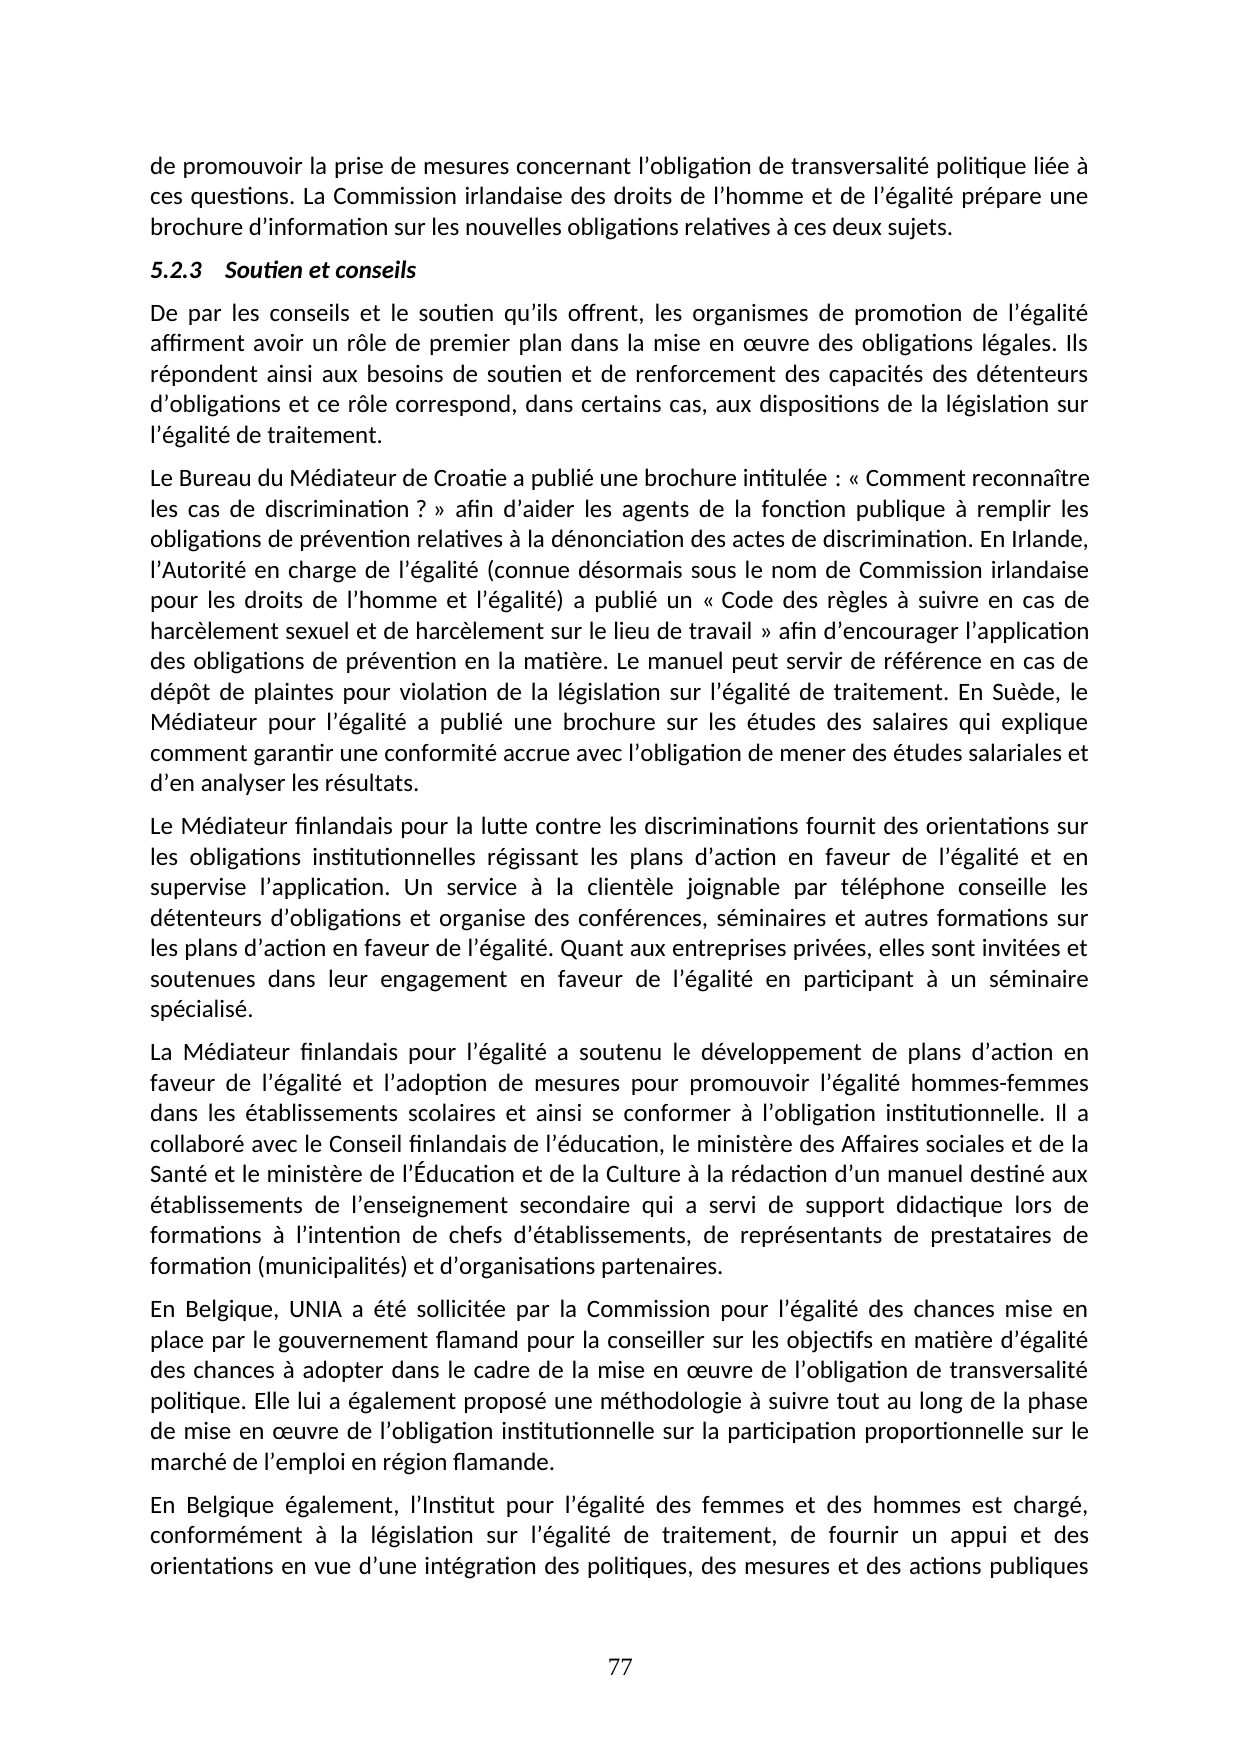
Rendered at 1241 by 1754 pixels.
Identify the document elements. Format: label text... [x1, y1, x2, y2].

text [150, 1489, 1090, 1580]
text Le Médiateur finlandais pour la lutte contre les discriminations fournit des orientations sur les obligations institutionnelles régissant les plans d’action en faveur de l’égalité et en supervise l’application. Un service à la clientèle joignable par téléphone conseille les détenteurs d’obligations et organise des conférences, séminaires et autres formations sur les plans d’action en faveur de l’égalité. Quant aux entreprises privées, elles sont invitées et soutenues dans leur engagement en faveur de l’égalité en participant à un séminaire spécialisé. [150, 810, 1090, 1024]
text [150, 150, 1090, 242]
text La Médiateur finlandais pour l’égalité a soutenu le développement de plans d’action en faveur de l’égalité et l’adoption de mesures pour promouvoir l’égalité hommes-femmes dans les établissements scolaires et ainsi se conformer à l’obligation institutionnelle. Il a collaboré avec le Conseil finlandais de l’éducation, le ministère des Affaires sociales et de la Santé et le ministère de l’Éducation et de la Culture à la rédaction d’un manuel destiné aux établissements de l’enseignement secondaire qui a servi de support didactique lors de formations à l’intention de chefs d’établissements, de représentants de prestataires de formation (municipalités) et d’organisations partenaires. [150, 1037, 1090, 1281]
text 5.2.3 Soutien et conseils [150, 254, 1090, 284]
text En Belgique, UNIA a été sollicitée par la Commission pour l’égalité des chances mise en place par le gouvernement flamand pour la conseiller sur les objectifs en matière d’égalité des chances à adopter dans le cadre de la mise en œuvre de l’obligation de transversalité politique. Elle lui a également proposé une méthodologie à suivre tout au long de la phase de mise en œuvre de l’obligation institutionnelle sur la participation proportionnelle sur le marché de l’emploi en région flamande. [150, 1293, 1090, 1476]
text Le Bureau du Médiateur de Croatie a publié une brochure intitulée : « Comment reconnaître les cas de discrimination ? » afin d’aider les agents de la fonction publique à remplir les obligations de prévention relatives à la dénonciation des actes de discrimination. En Irlande, l’Autorité en charge de l’égalité (connue désormais sous le nom de Commission irlandaise pour les droits de l’homme et l’égalité) a publié un « Code des règles à suivre en cas de harcèlement sexuel et de harcèlement sur le lieu de travail » afin d’encourager l’application des obligations de prévention en la matière. Le manuel peut servir de référence en cas de dépôt de plaintes pour violation de la législation sur l’égalité de traitement. En Suède, le Médiateur pour l’égalité a publié une brochure sur les études des salaires qui explique comment garantir une conformité accrue avec l’obligation de mener des études salariales et d’en analyser les résultats. [150, 462, 1090, 798]
text De par les conseils et le soutien qu’ils offrent, les organismes de promotion de l’égalité affirment avoir un rôle de premier plan dans la mise en œuvre des obligations légales. Ils répondent ainsi aux besoins de soutien et de renforcement des capacités des détenteurs d’obligations et ce rôle correspond, dans certains cas, aux dispositions de la législation sur l’égalité de traitement. [150, 297, 1090, 450]
